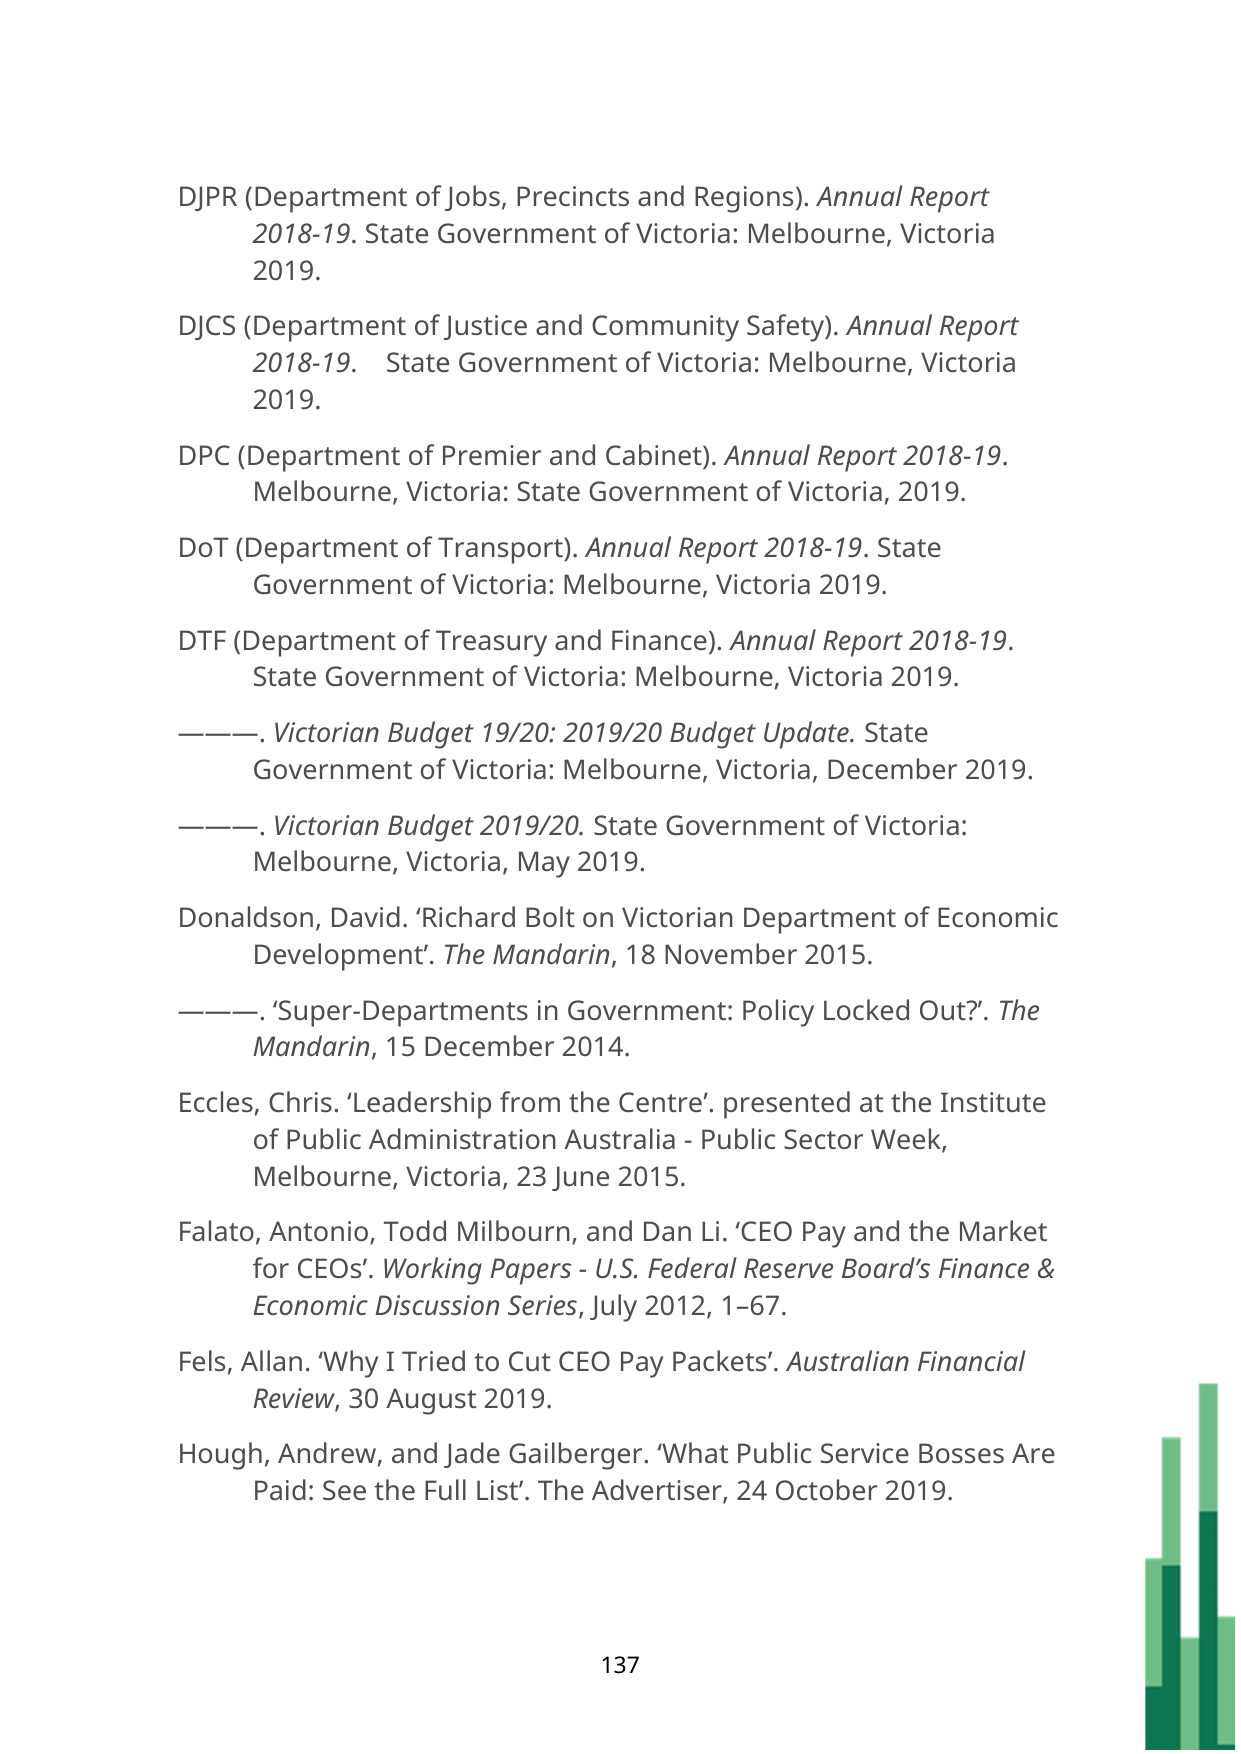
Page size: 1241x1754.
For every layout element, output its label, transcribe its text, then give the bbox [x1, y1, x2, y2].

text DJCS (Department of Justice and Community Safety). Annual Report 2018-19. State Government of Victoria: Melbourne, Victoria 2019. [177, 307, 1063, 417]
text DPC (Department of Premier and Cabinet). Annual Report 2018-19. Melbourne, Victoria: State Government of Victoria, 2019. [177, 436, 1063, 510]
text Hough, Andrew, and Jade Gailberger. ‘What Public Service Bosses Are Paid: See the Full List’. The Advertiser, 24 October 2019. [177, 1435, 1063, 1508]
picture [1145, 1374, 1236, 1750]
text DTF (Department of Treasury and Finance). Annual Report 2018-19. State Government of Victoria: Melbourne, Victoria 2019. [177, 621, 1063, 695]
text Donaldson, David. ‘Richard Bolt on Victorian Department of Economic Development’. The Mandarin, 18 November 2015. [177, 898, 1063, 972]
text DJPR (Department of Jobs, Precincts and Regions). Annual Report 2018-19. State Government of Victoria: Melbourne, Victoria 2019. [177, 177, 1063, 288]
text ———. Victorian Budget 2019/20. State Government of Victoria: Melbourne, Victoria, May 2019. [177, 806, 1063, 880]
text ———. Victorian Budget 19/20: 2019/20 Budget Update. State Government of Victoria: Melbourne, Victoria, December 2019. [177, 713, 1063, 787]
text Falato, Antonio, Todd Milbourn, and Dan Li. ‘CEO Pay and the Market for CEOs’. Working Papers - U.S. Federal Reserve Board’s Finance & Economic Discussion Series, July 2012, 1–67. [177, 1213, 1063, 1323]
text DoT (Department of Transport). Annual Report 2018-19. State Government of Victoria: Melbourne, Victoria 2019. [177, 528, 1063, 602]
text ———. ‘Super-Departments in Government: Policy Locked Out?’. The Mandarin, 15 December 2014. [177, 991, 1063, 1065]
text Eccles, Chris. ‘Leadership from the Centre’. presented at the Institute of Public Administration Australia - Public Sector Week, Melbourne, Victoria, 23 June 2015. [177, 1083, 1063, 1194]
text Fels, Allan. ‘Why I Tried to Cut CEO Pay Packets’. Australian Financial Review, 30 August 2019. [177, 1342, 1063, 1416]
